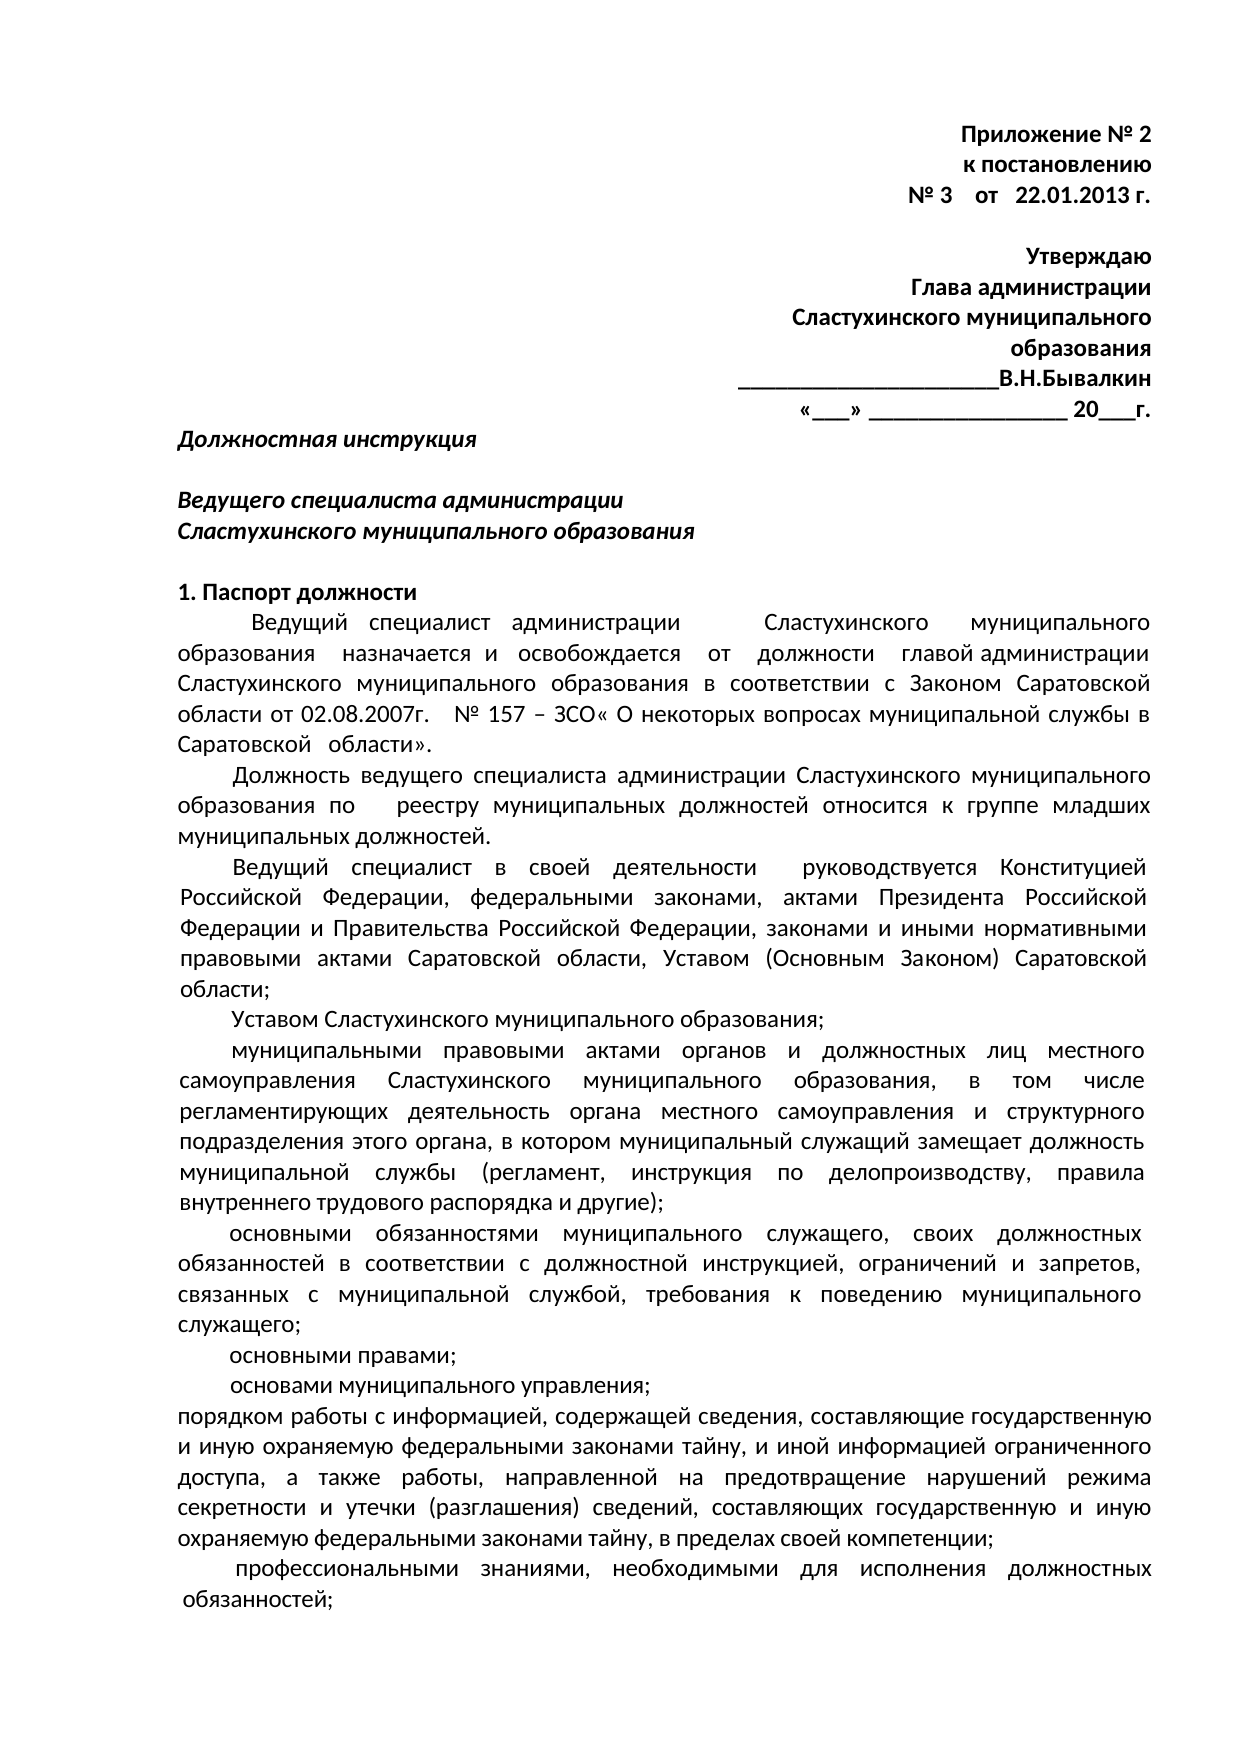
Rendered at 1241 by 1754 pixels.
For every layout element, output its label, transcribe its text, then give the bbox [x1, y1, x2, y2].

text профессиональными знаниями, необходимыми для исполнения должностных обязанностей; [182, 1553, 1152, 1614]
text _____________________В.Н.Бывалкин [177, 362, 1152, 393]
text Приложение № 2 [177, 118, 1152, 149]
text № 3 от 22.01.2013 г. [177, 179, 1152, 210]
text Сластухинского муниципального [177, 301, 1152, 332]
text «___» ________________ 20___г. [177, 393, 1152, 423]
text основными правами; [178, 1339, 1143, 1369]
text муниципальными правовыми актами органов и должностных лиц местного самоуправления Сластухинского муниципального образования, в том числе регламентирующих деятельность органа местного самоуправления и структурного подразделения этого органа, в котором муниципальный служащий замещает должность муниципальной службы (регламент, инструкция по делопроизводству, правила внутреннего трудового распорядка и другие); [179, 1034, 1145, 1217]
text основами муниципального управления; [230, 1369, 1152, 1400]
text Сластухинского муниципального образования [177, 515, 1152, 545]
text 1. Паспорт должности [177, 576, 1152, 606]
text Должность ведущего специалиста администрации Сластухинского муниципального образования по реестру муниципальных должностей относится к группе младших муниципальных должностей. [177, 759, 1152, 851]
text Ведущий специалист в своей деятельности руководствуется Конституцией Российской Федерации, федеральными законами, актами Президента Российской Федерации и Правительства Российской Федерации, законами и иными нормативными правовыми актами Саратовской области, Уставом (Основным Законом) Саратовской области; [180, 851, 1147, 1003]
text Должностная инструкция [177, 423, 1152, 454]
text Утверждаю [177, 240, 1152, 271]
text Уставом Сластухинского муниципального образования; [179, 1003, 1147, 1034]
text к постановлению [177, 149, 1152, 179]
text основными обязанностями муниципального служащего, своих должностных обязанностей в соответствии с должностной инструкцией, ограничений и запретов, связанных с муниципальной службой, требования к поведению муниципального служащего; [178, 1217, 1143, 1339]
text образования [177, 332, 1152, 362]
text Ведущего специалиста администрации [177, 484, 1152, 515]
text Глава администрации [177, 271, 1152, 301]
text порядком работы с информацией, содержащей сведения, составляющие государственную и иную охраняемую федеральными законами тайну, и иной информацией ограниченного доступа, а также работы, направленной на предотвращение нарушений режима секретности и утечки (разглашения) сведений, составляющих государственную и иную охраняемую федеральными законами тайну, в пределах своей компетенции; [177, 1400, 1152, 1553]
text Ведущий специалист администрации Сластухинского муниципального образования назначается и освобождается от должности главой администрации Сластухинского муниципального образования в соответствии с Законом Саратовской области от 02.08.2007г. № 157 – ЗСО« О некоторых вопросах муниципальной службы в Саратовской области». [177, 606, 1152, 759]
